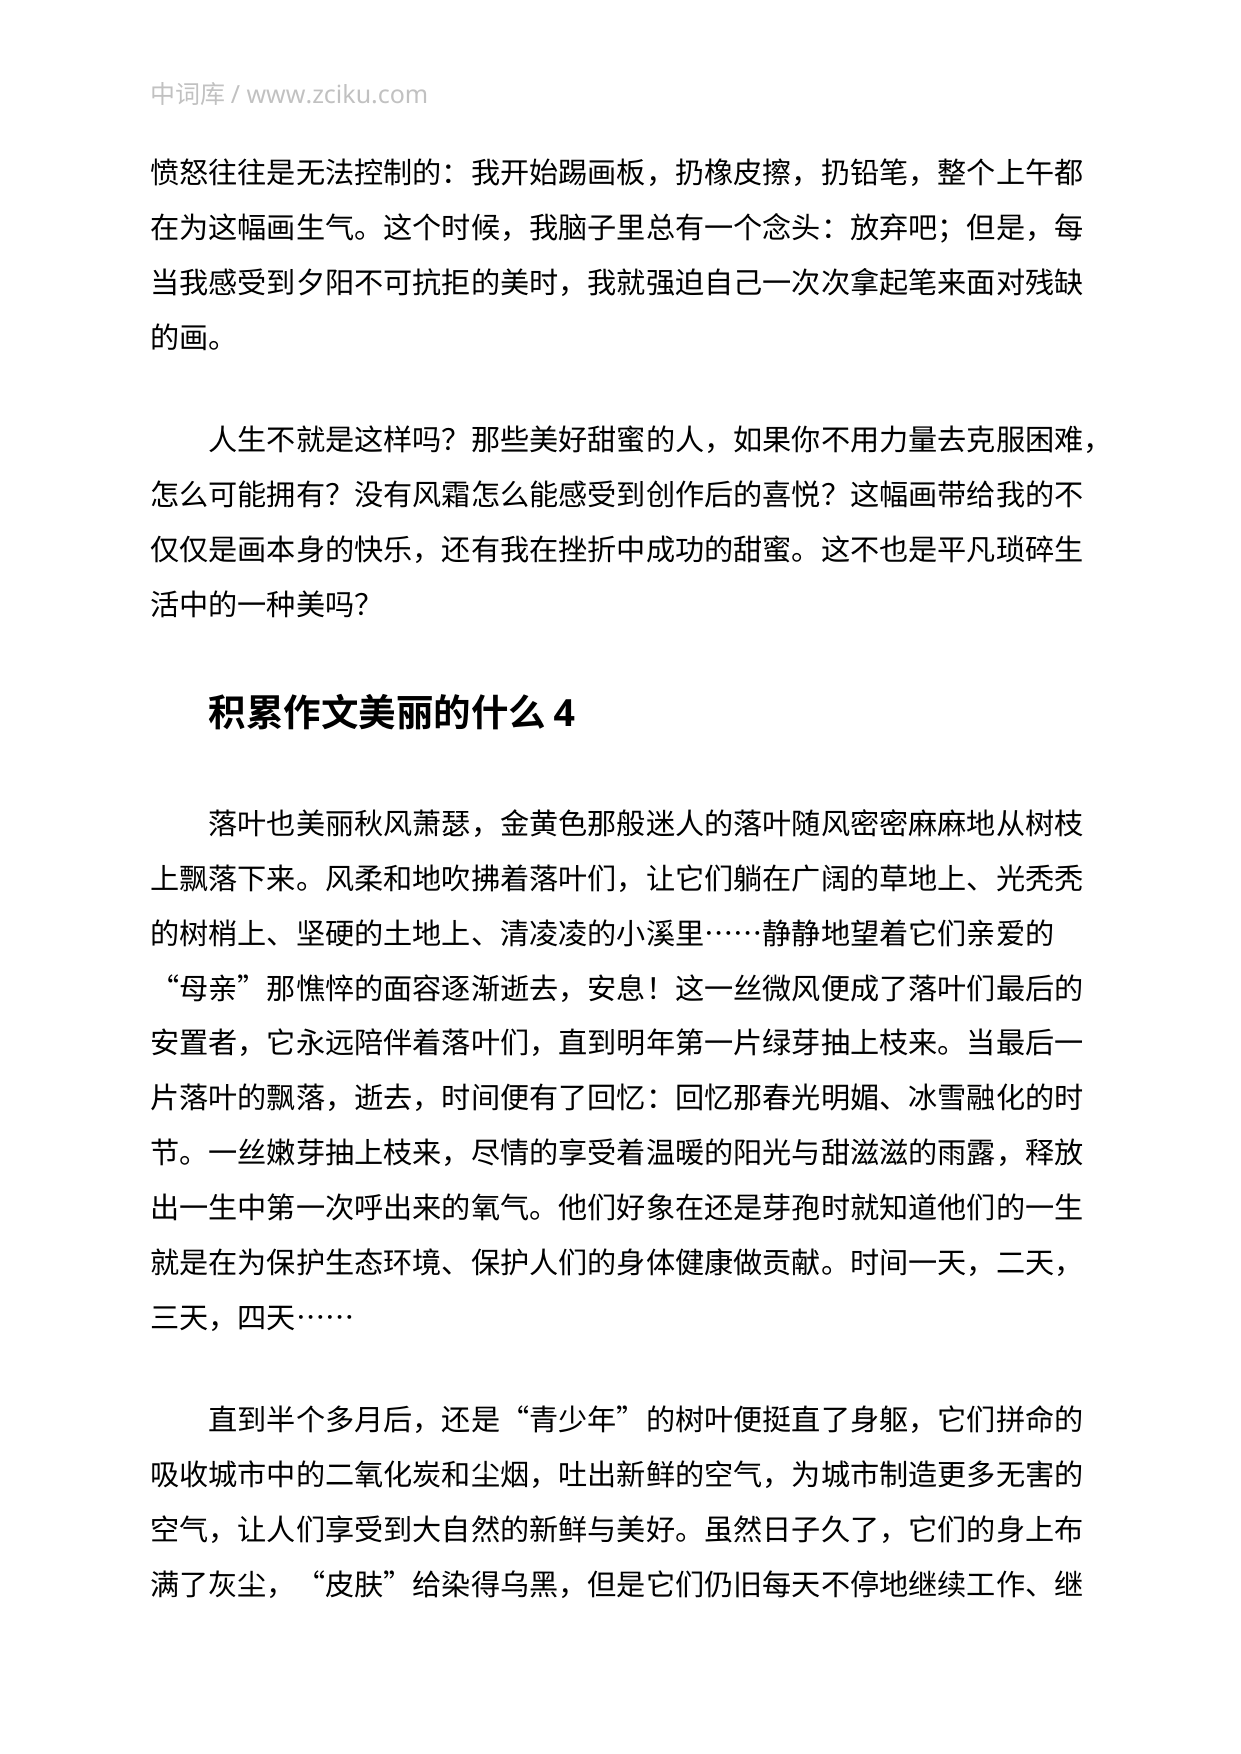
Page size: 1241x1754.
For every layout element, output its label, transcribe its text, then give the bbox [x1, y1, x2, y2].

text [150, 1396, 1090, 1603]
text 积累作文美丽的什么4 [150, 683, 1090, 737]
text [150, 150, 1090, 357]
text 人生不就是这样吗？那些美好甜蜜的人，如果你不用力量去克服困难，怎么可能拥有？没有风霜怎么能感受到创作后的喜悦？这幅画带给我的不仅仅是画本身的快乐，还有我在挫折中成功的甜蜜。这不也是平凡琐碎生活中的一种美吗？ [150, 416, 1090, 623]
text 落叶也美丽秋风萧瑟，金黄色那般迷人的落叶随风密密麻麻地从树枝上飘落下来。风柔和地吹拂着落叶们，让它们躺在广阔的草地上、光秃秃的树梢上、坚硬的土地上、清凌凌的小溪里……静静地望着它们亲爱的“母亲”那憔悴的面容逐渐逝去，安息！这一丝微风便成了落叶们最后的安置者，它永远陪伴着落叶们，直到明年第一片绿芽抽上枝来。当最后一片落叶的飘落，逝去，时间便有了回忆：回忆那春光明媚、冰雪融化的时节。一丝嫩芽抽上枝来，尽情的享受着温暖的阳光与甜滋滋的雨露，释放出一生中第一次呼出来的氧气。他们好象在还是芽孢时就知道他们的一生就是在为保护生态环境、保护人们的身体健康做贡献。时间一天，二天，三天，四天…… [150, 801, 1090, 1337]
